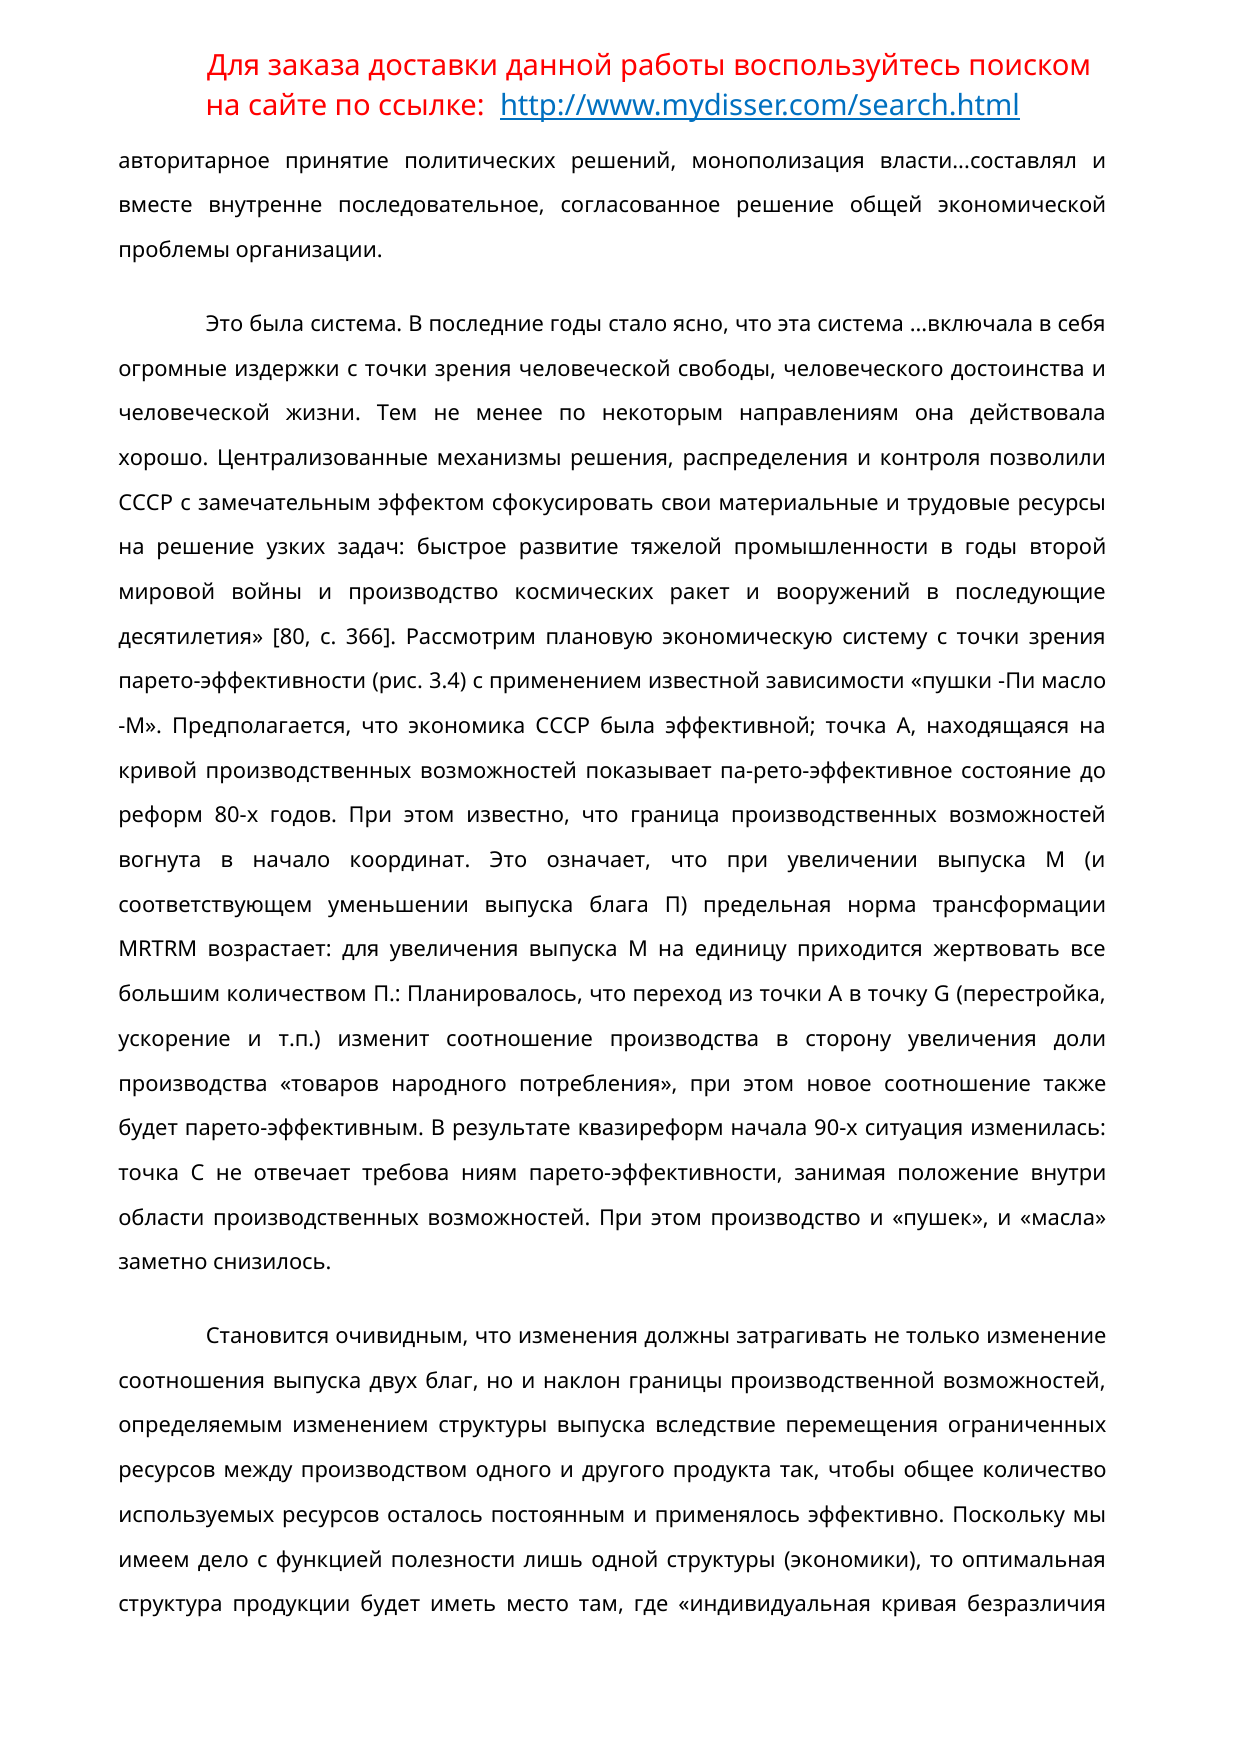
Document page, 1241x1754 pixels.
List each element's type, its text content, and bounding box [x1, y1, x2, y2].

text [118, 144, 1107, 264]
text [118, 1320, 1107, 1618]
text Это была система. В последние годы стало ясно, что эта система ...включала в себя огромные издержки с точки зрения человеческой свободы, человеческого достоинства и человеческой жизни. Тем не менее по некоторым направлениям она действовала хорошо. Централизованные механизмы решения, распределения и контроля позволили СССР с замечательным эффектом сфокусировать свои материальные и трудовые ресурсы на решение узких задач: быстрое развитие тяжелой промышленности в годы второй мировой войны и производство космических ракет и вооружений в последующие десятилетия» [80, с. 366]. Рассмотрим плановую экономическую систему с точки зрения парето-эффективности (рис. 3.4) с применением известной зависимости «пушки -Пи масло -М». Предполагается, что экономика СССР была эффективной; точка А, находящаяся на кривой производственных возможностей показывает па-рето-эффективное состояние до реформ 80-х годов. При этом известно, что граница производственных возможностей вогнута в начало координат. Это означает, что при увеличении выпуска М (и соответствующем уменьшении выпуска блага П) предельная норма трансформации MRTRM возрастает: для увеличения выпуска М на единицу приходится жертвовать все большим количеством П.: Планировалось, что переход из точки А в точку G (перестройка, ускорение и т.п.) изменит соотношение производства в сторону увеличения доли производства «товаров народного потребления», при этом новое соотношение также будет парето-эффективным. В результате квазиреформ начала 90-х ситуация изменилась: точка С не отвечает требова ниям парето-эффективности, занимая положение внутри области производственных возможностей. При этом производство и «пушек», и «масла» заметно снизилось. [118, 308, 1107, 1276]
